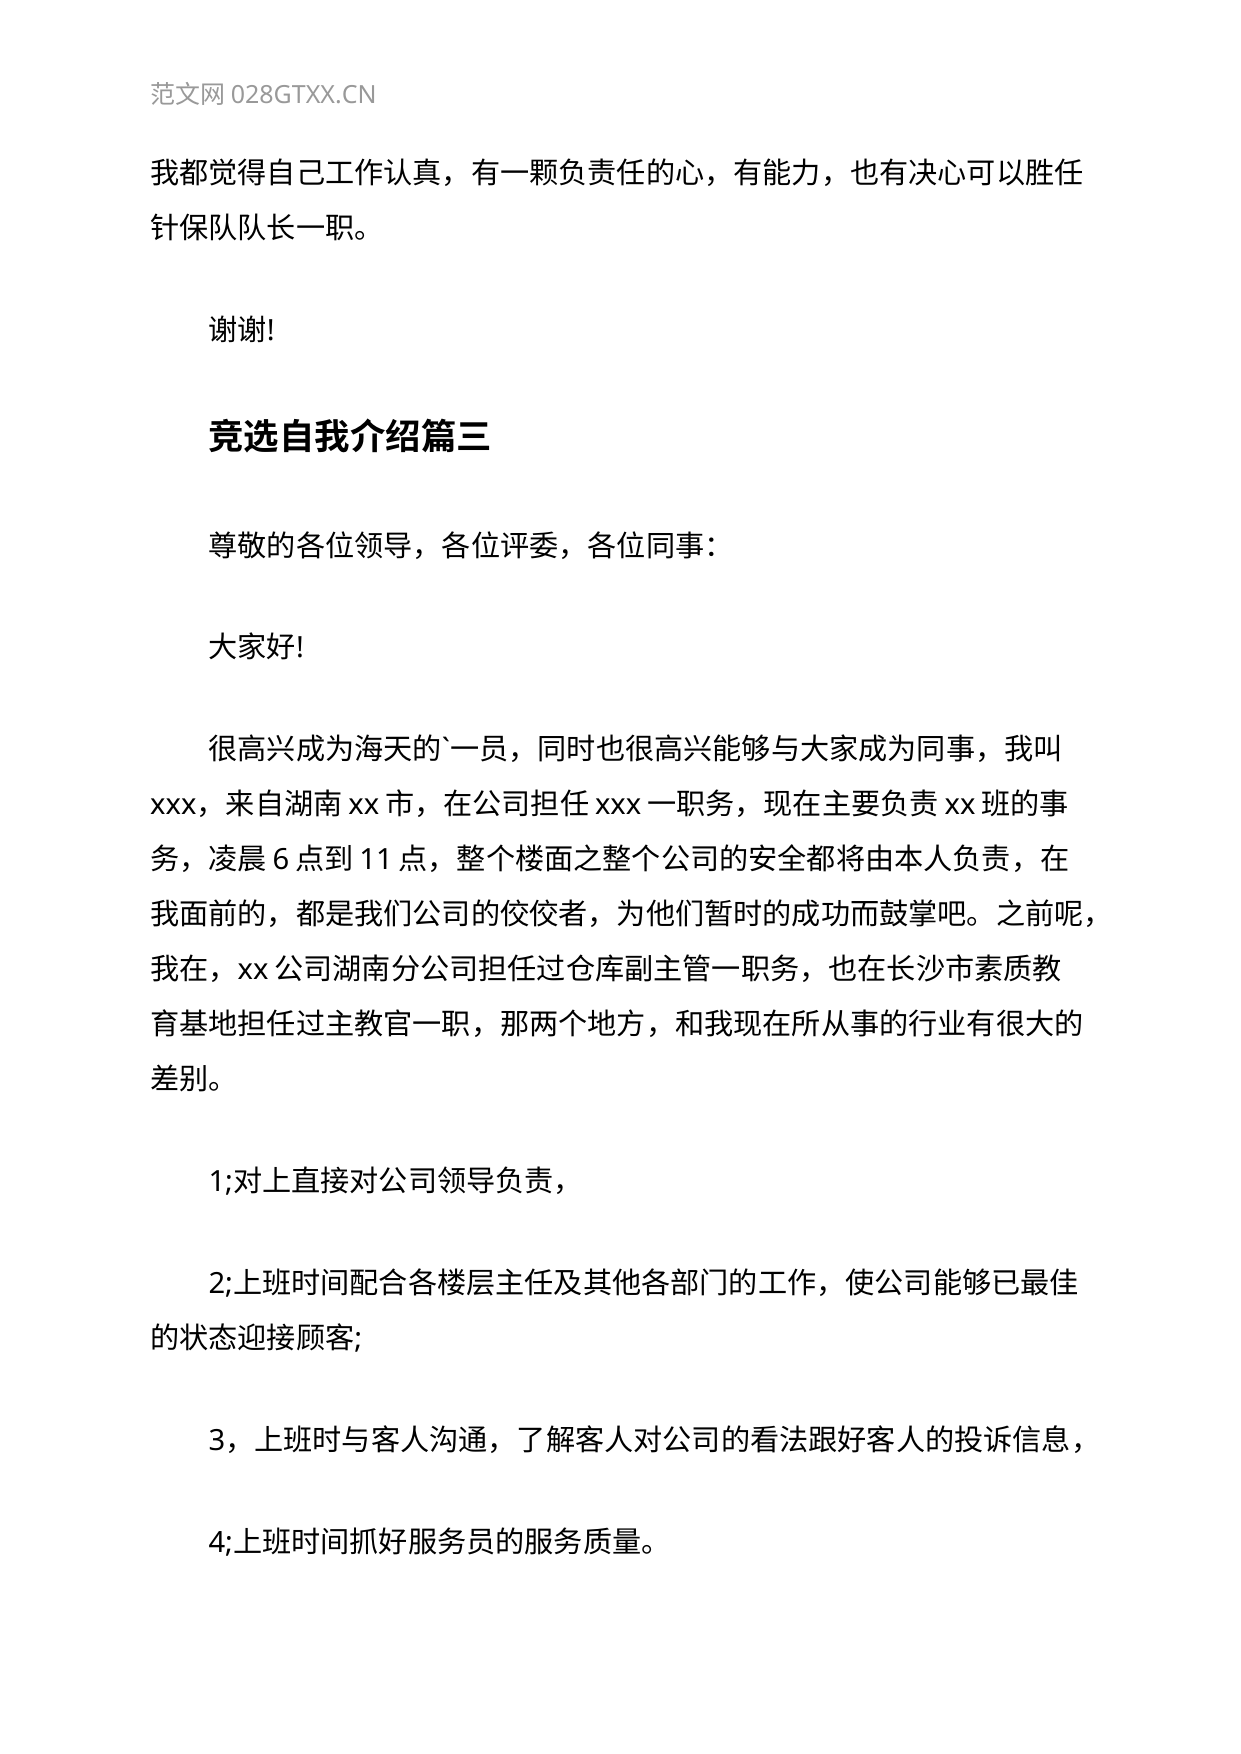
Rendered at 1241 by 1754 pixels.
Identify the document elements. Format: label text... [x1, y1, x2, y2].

text 很高兴成为海天的`一员，同时也很高兴能够与大家成为同事，我叫xxx，来自湖南xx市，在公司担任xxx一职务，现在主要负责xx班的事务，凌晨6点到11点，整个楼面之整个公司的安全都将由本人负责，在我面前的，都是我们公司的佼佼者，为他们暂时的成功而鼓掌吧。之前呢，我在，xx公司湖南分公司担任过仓库副主管一职务，也在长沙市素质教育基地担任过主教官一职，那两个地方，和我现在所从事的行业有很大的差别。 [150, 726, 1090, 1098]
text 大家好! [150, 624, 1090, 666]
text 谢谢! [150, 307, 1090, 349]
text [150, 150, 1090, 247]
text 竞选自我介绍篇三 [150, 409, 1090, 460]
text 4;上班时间抓好服务员的服务质量。 [150, 1518, 1090, 1561]
text 2;上班时间配合各楼层主任及其他各部门的工作，使公司能够已最佳的状态迎接顾客; [150, 1259, 1090, 1357]
text 3，上班时与客人沟通，了解客人对公司的看法跟好客人的投诉信息， [150, 1416, 1090, 1459]
text 尊敬的各位领导，各位评委，各位同事： [150, 522, 1090, 564]
text 1;对上直接对公司领导负责， [150, 1157, 1090, 1200]
